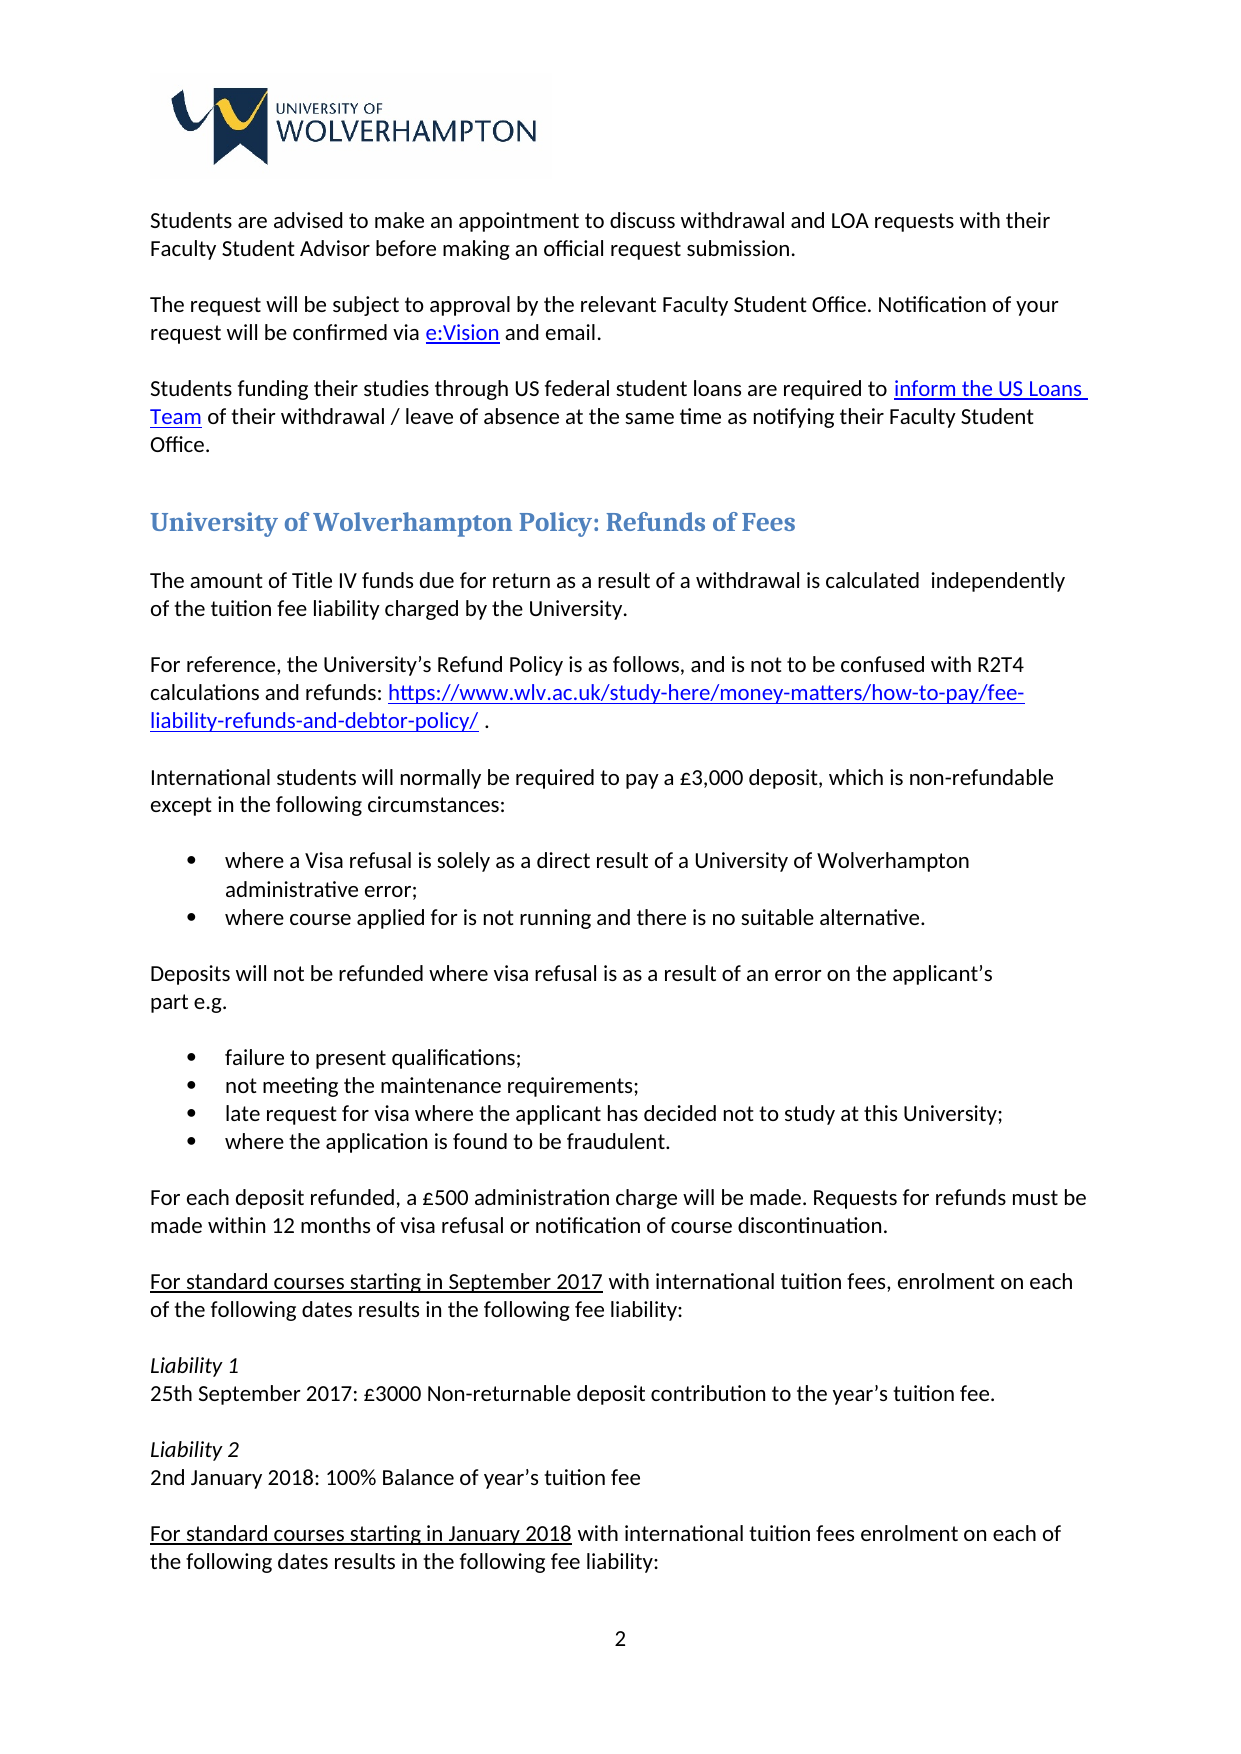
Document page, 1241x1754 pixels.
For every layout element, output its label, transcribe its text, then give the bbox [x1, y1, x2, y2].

text Students funding their studies through US federal student loans are required to inform the US Loans Team of their withdrawal / leave of absence at the same time as notifying their Faculty Student Office. [150, 374, 1090, 458]
text Liability 2 [150, 1435, 1090, 1463]
text The request will be subject to approval by the relevant Faculty Student Office. Notification of your request will be confirmed via e:Vision and email. [150, 290, 1090, 346]
list failure to present qualifications; [187, 1043, 1090, 1071]
subtitle University of Wolverhampton Policy: Refunds of Fees [150, 507, 1090, 538]
text The amount of Title IV funds due for return as a result of a withdrawal is calculated independently of the tuition fee liability charged by the University. [150, 566, 1090, 622]
picture [150, 73, 552, 179]
list not meeting the maintenance requirements; [187, 1071, 1090, 1099]
text For standard courses starting in January 2018 with international tuition fees enrolment on each of the following dates results in the following fee liability: [150, 1519, 1090, 1575]
text For standard courses starting in September 2017 with international tuition fees, enrolment on each of the following dates results in the following fee liability: [150, 1267, 1090, 1323]
text International students will normally be required to pay a £3,000 deposit, which is non-refundable except in the following circumstances: [150, 763, 1090, 819]
text part e.g. [150, 987, 1090, 1015]
list where course applied for is not running and there is no suitable alternative. [187, 903, 1090, 931]
text 25th September 2017: £3000 Non-returnable deposit contribution to the year’s tuition fee. [150, 1379, 1090, 1407]
list where the application is found to be fraudulent. [187, 1127, 1090, 1155]
list where a Visa refusal is solely as a direct result of a University of Wolverhampton administrative error; [187, 847, 1090, 903]
text For each deposit refunded, a £500 administration charge will be made. Requests for refunds must be made within 12 months of visa refusal or notification of course discontinuation. [150, 1183, 1090, 1239]
text For reference, the University’s Refund Policy is as follows, and is not to be confused with R2T4 calculations and refunds: https://www.wlv.ac.uk/study-here/money-matters/how-to-pay/fee-liability-refunds-and-debtor-policy/ . [150, 651, 1090, 734]
list late request for visa where the applicant has decided not to study at this University; [187, 1099, 1090, 1127]
text Deposits will not be refunded where visa refusal is as a result of an error on the applicant’s [150, 959, 1090, 987]
text Students are advised to make an appointment to discuss withdrawal and LOA requests with their Faculty Student Advisor before making an official request submission. [150, 206, 1090, 262]
text Liability 1 [150, 1351, 1090, 1379]
text 2nd January 2018: 100% Balance of year’s tuition fee [150, 1463, 1090, 1491]
